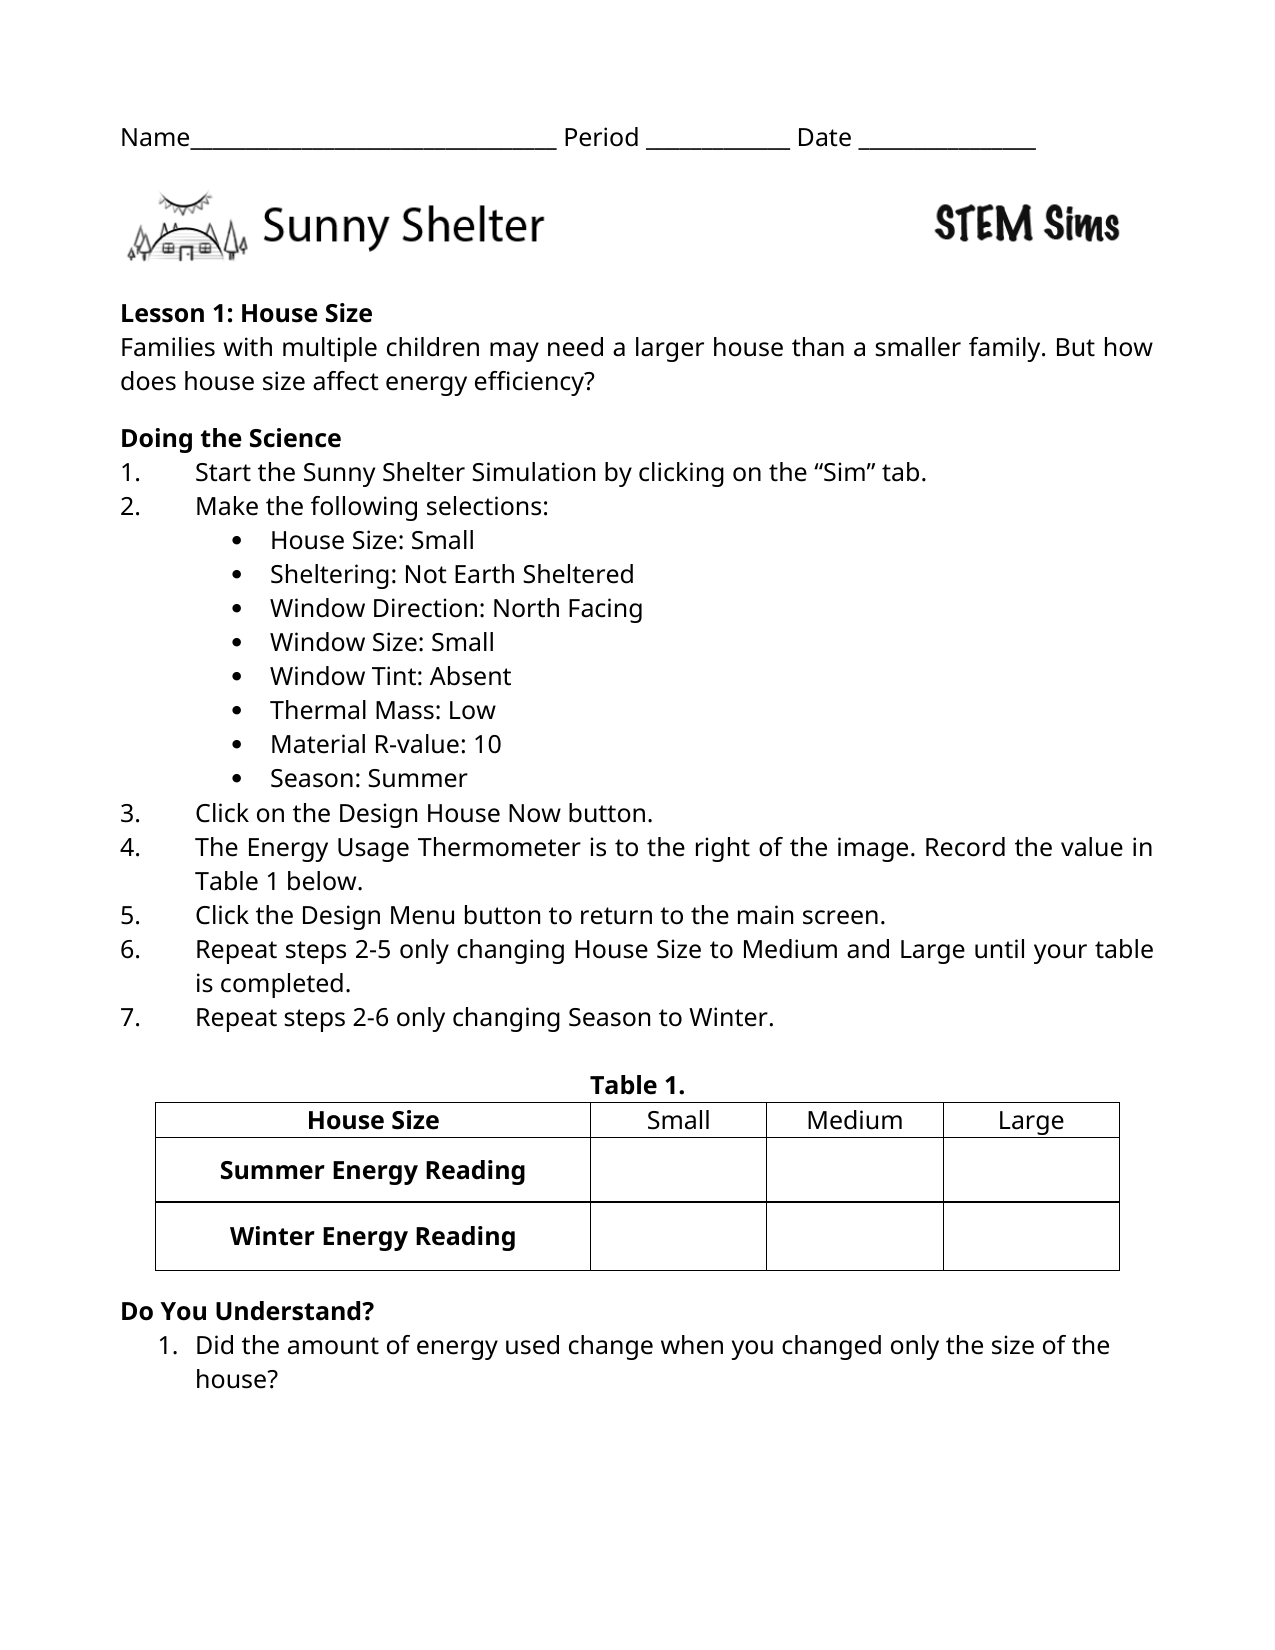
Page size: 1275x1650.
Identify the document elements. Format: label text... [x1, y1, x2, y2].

table_cell [591, 1203, 766, 1270]
list Thermal Mass: Low [232, 693, 1155, 727]
table_cell Summer Energy Reading [156, 1138, 590, 1201]
list Sheltering: Not Earth Sheltered [232, 557, 1155, 591]
text Families with multiple children may need a larger house than a smaller family. But how does house size affect energy efficiency? [120, 330, 1155, 398]
text 1. Start the Sunny Shelter Simulation by clicking on the “Sim” tab. [120, 454, 1155, 489]
text Table 1. [120, 1068, 1155, 1102]
table_cell Winter Energy Reading [156, 1203, 590, 1270]
table_cell [591, 1138, 766, 1201]
table_header Small [591, 1103, 766, 1137]
text Lesson 1: House Size [120, 296, 1155, 330]
table_header Medium [767, 1103, 943, 1137]
table_header House Size [156, 1103, 590, 1137]
text 5. Click the Design Menu button to return to the main screen. [120, 897, 1155, 931]
text 7. Repeat steps 2-6 only changing Season to Winter. [120, 999, 1155, 1034]
list House Size: Small [232, 523, 1155, 557]
text 3. Click on the Design House Now button. [120, 795, 1155, 829]
table_cell [944, 1203, 1119, 1270]
table_header Large [944, 1103, 1119, 1137]
table_cell [944, 1138, 1119, 1201]
list Material R-value: 10 [232, 727, 1155, 761]
list Season: Summer [232, 761, 1155, 795]
list Window Size: Small [232, 625, 1155, 659]
table_cell [767, 1203, 943, 1270]
text 4. The Energy Usage Thermometer is to the right of the image. Record the value in Table 1 below. [120, 829, 1155, 897]
picture [120, 188, 1154, 262]
list Window Direction: North Facing [232, 591, 1155, 625]
text 2. Make the following selections: [120, 489, 1155, 523]
list Window Tint: Absent [232, 659, 1155, 693]
text 6. Repeat steps 2-5 only changing House Size to Medium and Large until your table is completed. [120, 931, 1155, 999]
text Doing the Science [120, 421, 1155, 454]
table_cell [767, 1138, 943, 1201]
text Do You Understand? [120, 1293, 1155, 1328]
text Name_________________________________ Period _____________ Date ________________ [120, 120, 1155, 154]
list Did the amount of energy used change when you changed only the size of the house? [157, 1328, 1155, 1396]
